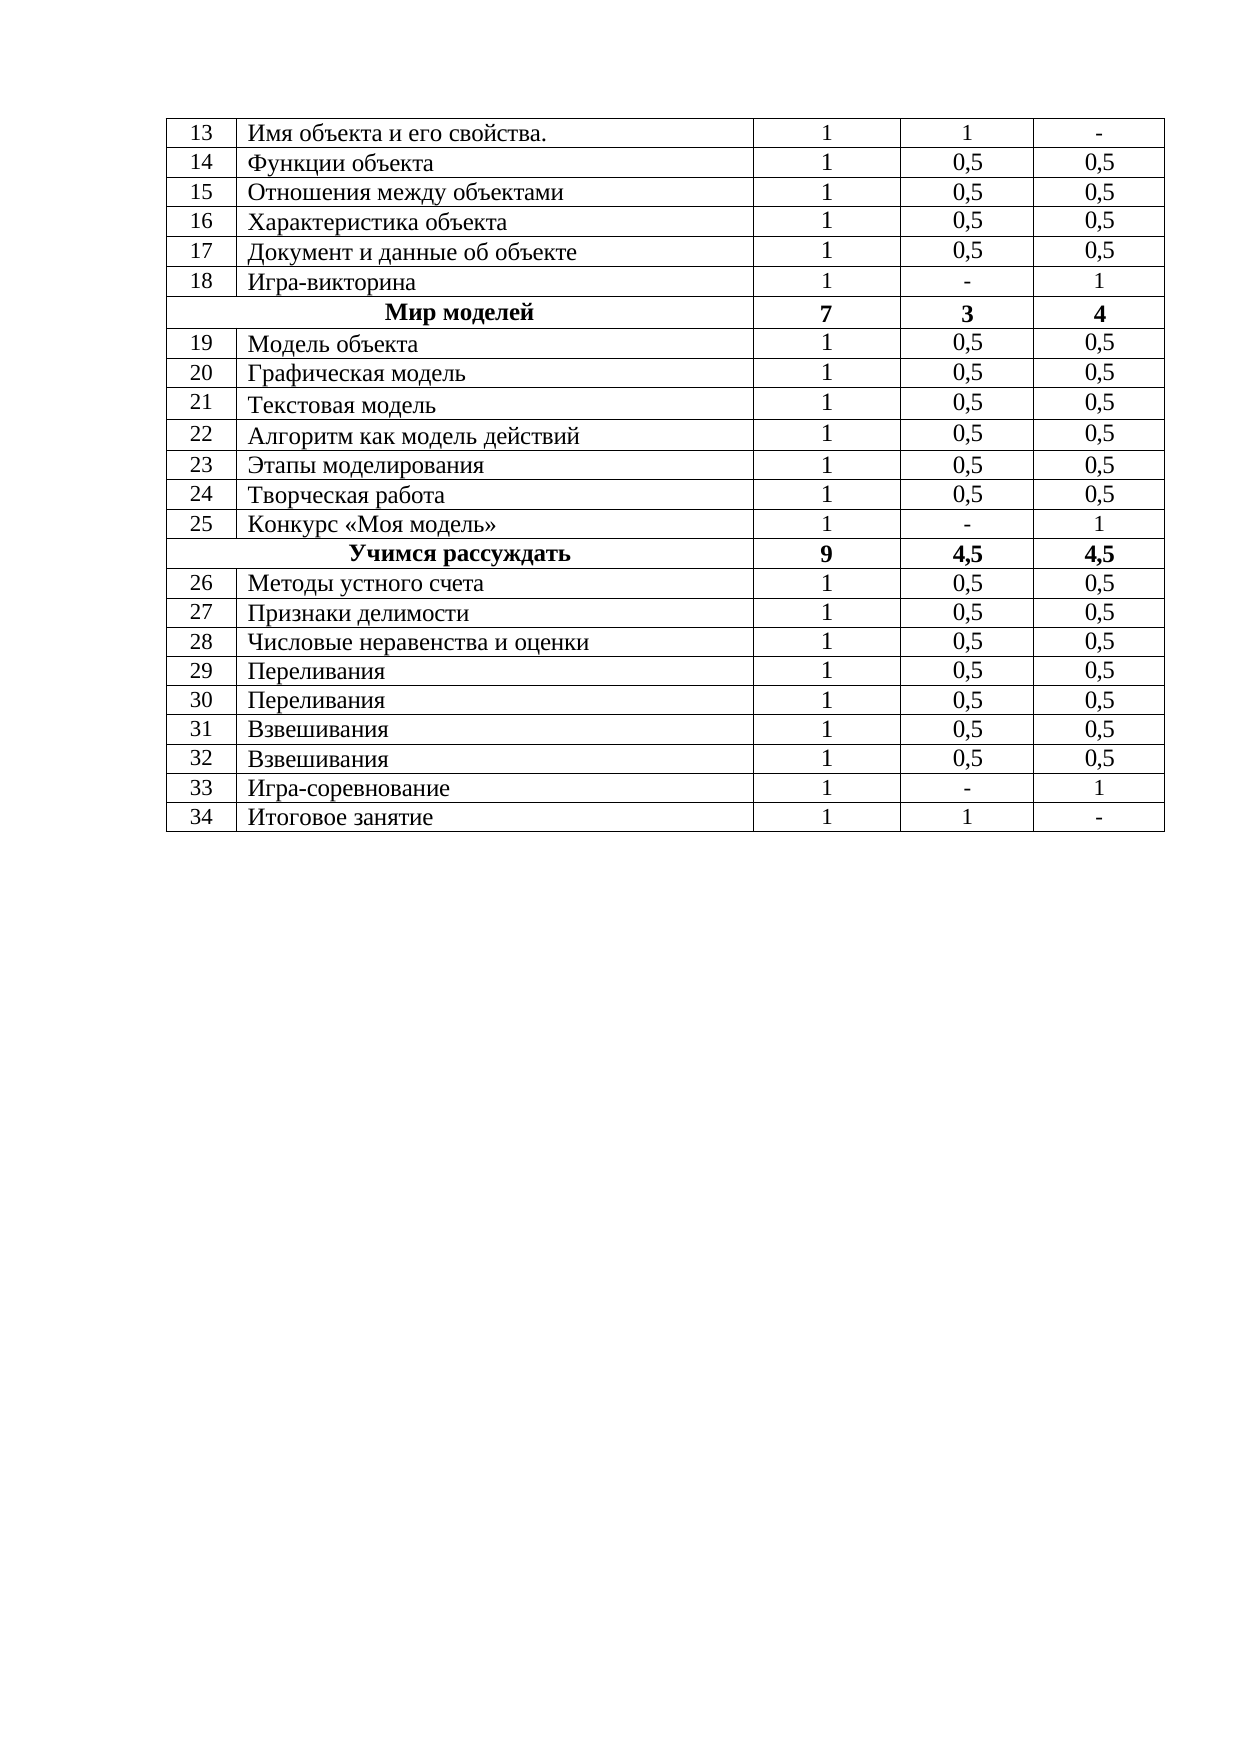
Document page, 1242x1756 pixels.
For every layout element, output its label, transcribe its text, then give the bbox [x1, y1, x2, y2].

table_cell Переливания [237, 657, 753, 685]
table_cell 0,5 [1034, 745, 1164, 773]
table_cell Графическая модель [237, 359, 753, 387]
table_cell 9 [754, 539, 900, 568]
table_cell 32 [167, 745, 236, 773]
table_cell 1 [754, 237, 900, 266]
table_cell Функции объекта [237, 148, 753, 177]
table_cell 0,5 [1034, 451, 1164, 479]
table_cell 0,5 [1034, 480, 1164, 509]
table_cell 1 [754, 178, 900, 206]
table_cell - [901, 774, 1033, 802]
table_cell 1 [754, 388, 900, 419]
table_cell 0,5 [1034, 599, 1164, 627]
table_cell 0,5 [1034, 569, 1164, 597]
table_cell 1 [754, 715, 900, 743]
table_cell Творческая работа [237, 480, 753, 509]
table_cell 0,5 [1034, 329, 1164, 357]
table_cell 1 [901, 803, 1033, 831]
table_cell Отношения между объектами [237, 178, 753, 206]
table_cell 0,5 [901, 451, 1033, 479]
table_cell Алгоритм как модель действий [237, 420, 753, 450]
table_cell 0,5 [1034, 237, 1164, 266]
table_cell 22 [167, 420, 236, 450]
table_cell 0,5 [1034, 686, 1164, 714]
table_cell 1 [754, 510, 900, 538]
table_cell 4,5 [1034, 539, 1164, 568]
table_cell 0,5 [1034, 359, 1164, 387]
table_cell 1 [754, 657, 900, 685]
table_cell 13 [167, 119, 236, 147]
table_cell 15 [167, 178, 236, 206]
table_cell 21 [167, 388, 236, 419]
table_cell 1 [754, 569, 900, 597]
table_cell 1 [754, 420, 900, 450]
table_cell 1 [754, 148, 900, 177]
table_cell 0,5 [901, 657, 1033, 685]
table_cell 0,5 [901, 420, 1033, 450]
table_cell Игра-викторина [237, 267, 753, 296]
table_cell 7 [754, 297, 900, 328]
table_cell - [901, 510, 1033, 538]
table_cell Имя объекта и его свойства. [237, 119, 753, 147]
table_cell Признаки делимости [237, 599, 753, 627]
table_cell Текстовая модель [237, 388, 753, 419]
table_cell 0,5 [1034, 178, 1164, 206]
table_cell 1 [754, 119, 900, 147]
table_cell 33 [167, 774, 236, 802]
table_cell 1 [1034, 774, 1164, 802]
table_cell 25 [167, 510, 236, 538]
table_cell 0,5 [901, 207, 1033, 236]
table_cell Этапы моделирования [237, 451, 753, 479]
table_cell Взвешивания [237, 745, 753, 773]
table_cell 1 [901, 119, 1033, 147]
table_cell 28 [167, 628, 236, 656]
table_cell 1 [754, 686, 900, 714]
table_cell 17 [167, 237, 236, 266]
table_cell - [901, 267, 1033, 296]
table_cell 1 [754, 745, 900, 773]
table_cell 1 [754, 774, 900, 802]
table_cell 0,5 [901, 569, 1033, 597]
table_cell 30 [167, 686, 236, 714]
table_cell 0,5 [901, 388, 1033, 419]
table_cell 1 [754, 451, 900, 479]
table_cell 0,5 [901, 480, 1033, 509]
table_cell 0,5 [901, 178, 1033, 206]
table_cell Модель объекта [237, 329, 753, 357]
table_cell 0,5 [1034, 388, 1164, 419]
table_cell 14 [167, 148, 236, 177]
table_cell - [1034, 803, 1164, 831]
table_cell 1 [754, 480, 900, 509]
table_cell 1 [1034, 267, 1164, 296]
table_cell 0,5 [901, 686, 1033, 714]
table_cell Учимся рассуждать [167, 539, 753, 568]
table_cell 24 [167, 480, 236, 509]
table_cell 1 [754, 359, 900, 387]
table_cell 1 [754, 267, 900, 296]
table_cell - [1034, 119, 1164, 147]
table_cell 4,5 [901, 539, 1033, 568]
table_cell 0,5 [901, 715, 1033, 743]
table_cell Характеристика объекта [237, 207, 753, 236]
table_cell Конкурс «Моя модель» [237, 510, 753, 538]
table_cell 1 [754, 207, 900, 236]
table_cell 29 [167, 657, 236, 685]
table_cell 16 [167, 207, 236, 236]
table_cell Мир моделей [167, 297, 753, 328]
table_cell 1 [1034, 510, 1164, 538]
table_cell 0,5 [901, 329, 1033, 357]
table_cell Числовые неравенства и оценки [237, 628, 753, 656]
table_cell 0,5 [901, 599, 1033, 627]
table_cell 0,5 [1034, 715, 1164, 743]
table_cell 3 [901, 297, 1033, 328]
table_cell 0,5 [1034, 148, 1164, 177]
table_cell 0,5 [901, 237, 1033, 266]
table_cell 0,5 [1034, 628, 1164, 656]
table_cell Переливания [237, 686, 753, 714]
table_cell 1 [754, 803, 900, 831]
table_cell Методы устного счета [237, 569, 753, 597]
table_cell 18 [167, 267, 236, 296]
table_cell 0,5 [1034, 420, 1164, 450]
table_cell Взвешивания [237, 715, 753, 743]
table_cell 0,5 [901, 359, 1033, 387]
table_cell 0,5 [1034, 657, 1164, 685]
table_cell 0,5 [901, 148, 1033, 177]
table_cell 26 [167, 569, 236, 597]
table_cell 1 [754, 599, 900, 627]
table_cell 27 [167, 599, 236, 627]
table_cell 1 [754, 628, 900, 656]
table_cell 4 [1034, 297, 1164, 328]
table_cell 0,5 [901, 745, 1033, 773]
table_cell Игра-соревнование [237, 774, 753, 802]
table_cell 31 [167, 715, 236, 743]
table_cell 23 [167, 451, 236, 479]
table_cell 34 [167, 803, 236, 831]
table_cell Итоговое занятие [237, 803, 753, 831]
table_cell 20 [167, 359, 236, 387]
table_cell 1 [754, 329, 900, 357]
table_cell Документ и данные об объекте [237, 237, 753, 266]
table_cell 19 [167, 329, 236, 357]
table_cell 0,5 [1034, 207, 1164, 236]
table_cell 0,5 [901, 628, 1033, 656]
